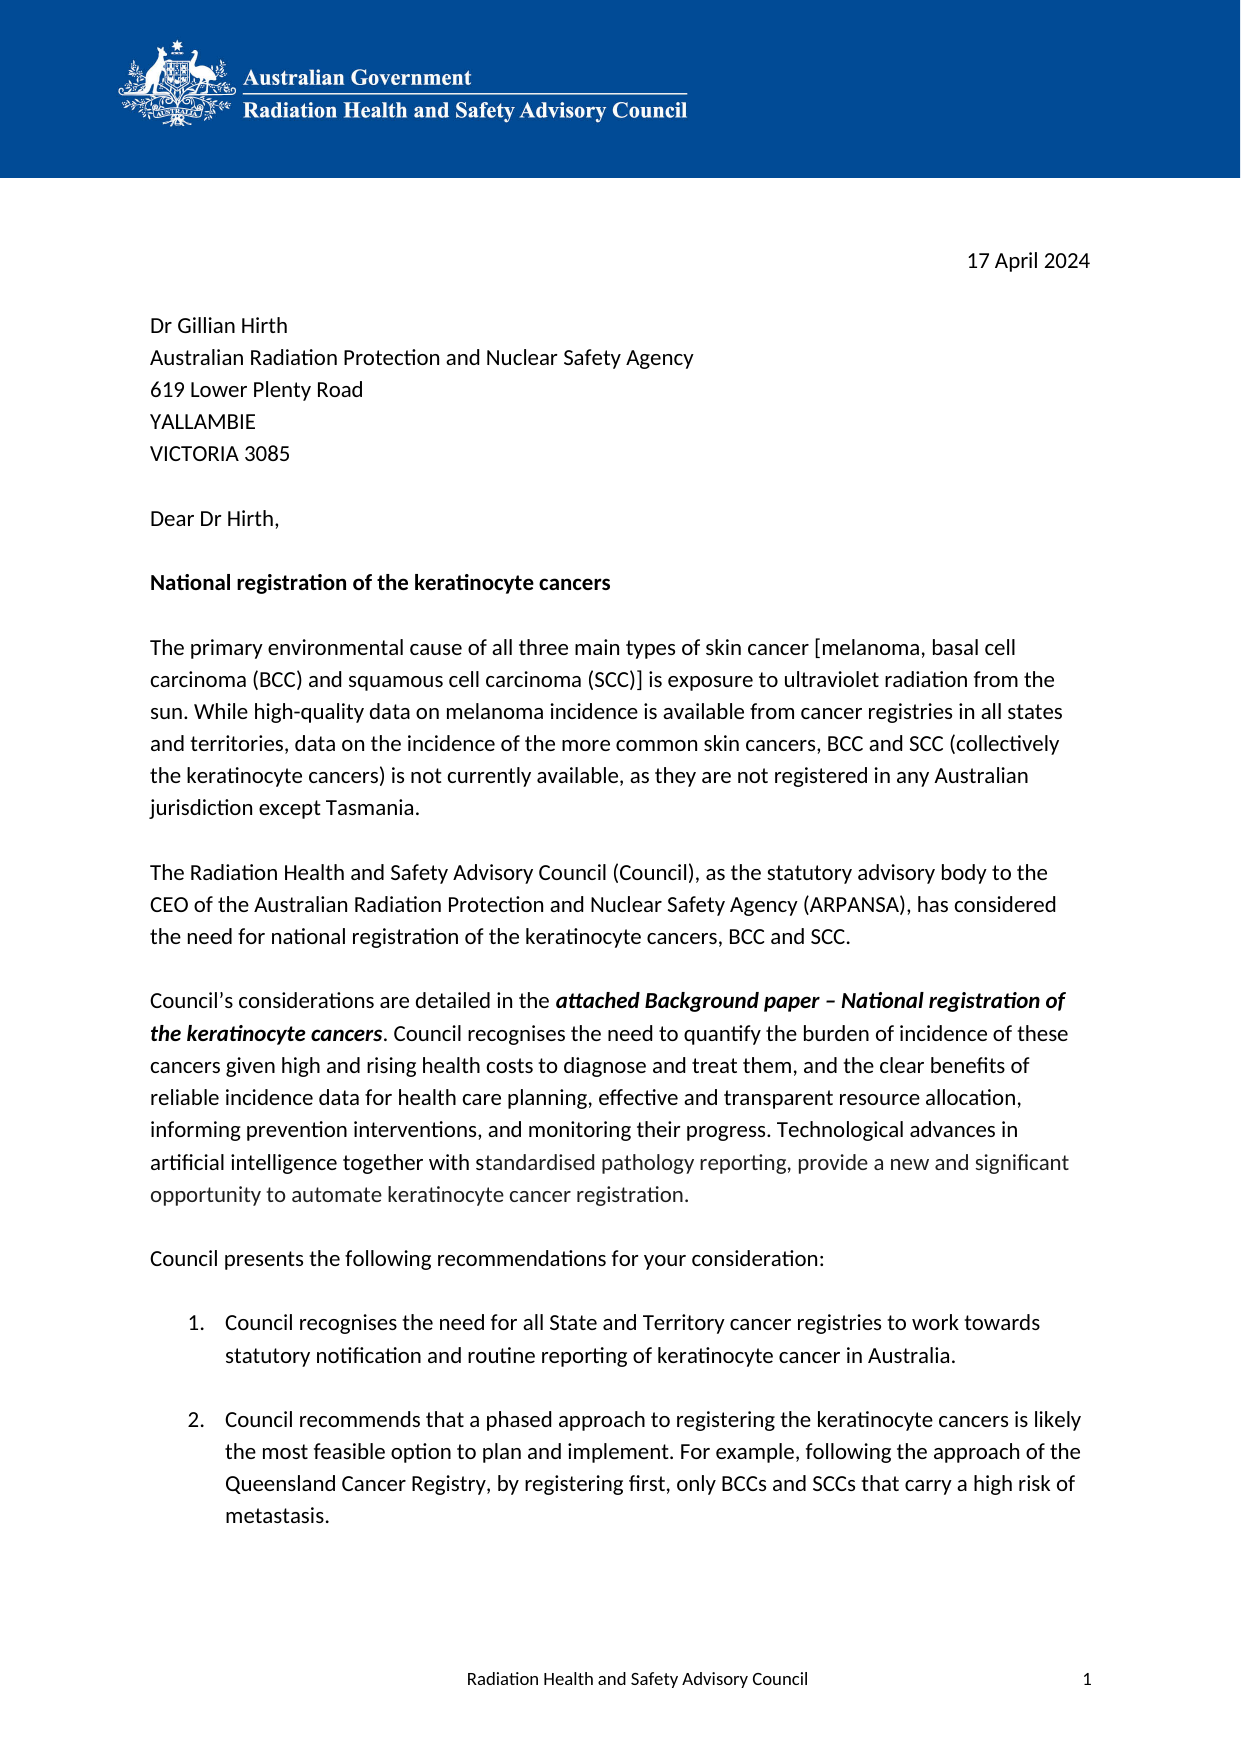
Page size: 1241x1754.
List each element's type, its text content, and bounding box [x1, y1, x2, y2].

text Council’s considerations are detailed in the attached Background paper – National registration of the keratinocyte cancers. Council recognises the need to quantify the burden of incidence of these cancers given high and rising health costs to diagnose and treat them, and the clear benefits of reliable incidence data for health care planning, effective and transparent resource allocation, informing prevention interventions, and monitoring their progress. Technological advances in artificial intelligence together with standardised pathology reporting, provide a new and significant opportunity to automate keratinocyte cancer registration. [150, 987, 1090, 1208]
list Council recognises the need for all State and Territory cancer registries to work towards statutory notification and routine reporting of keratinocyte cancer in Australia. [187, 1308, 1090, 1369]
picture [0, 0, 1241, 178]
text YALLAMBIE [150, 407, 1090, 435]
text The Radiation Health and Safety Advisory Council (Council), as the statutory advisory body to the CEO of the Australian Radiation Protection and Nuclear Safety Agency (ARPANSA), has considered the need for national registration of the keratinocyte cancers, BCC and SCC. [150, 858, 1090, 950]
text VICTORIA 3085 [150, 439, 1090, 467]
text National registration of the keratinocyte cancers [150, 568, 1090, 596]
list Council recommends that a phased approach to registering the keratinocyte cancers is likely the most feasible option to plan and implement. For example, following the approach of the Queensland Cancer Registry, by registering first, only BCCs and SCCs that carry a high risk of metastasis. [187, 1405, 1090, 1530]
text 17 April 2024 [150, 246, 1090, 274]
text Council presents the following recommendations for your consideration: [150, 1244, 1090, 1272]
text Australian Radiation Protection and Nuclear Safety Agency [150, 343, 1090, 371]
text Dr Gillian Hirth [150, 311, 1090, 339]
text Dear Dr Hirth, [150, 504, 1090, 532]
text 619 Lower Plenty Road [150, 375, 1090, 403]
text The primary environmental cause of all three main types of skin cancer [melanoma, basal cell carcinoma (BCC) and squamous cell carcinoma (SCC)] is exposure to ultraviolet radiation from the sun. While high-quality data on melanoma incidence is available from cancer registries in all states and territories, data on the incidence of the more common skin cancers, BCC and SCC (collectively the keratinocyte cancers) is not currently available, as they are not registered in any Australian jurisdiction except Tasmania. [150, 633, 1090, 822]
